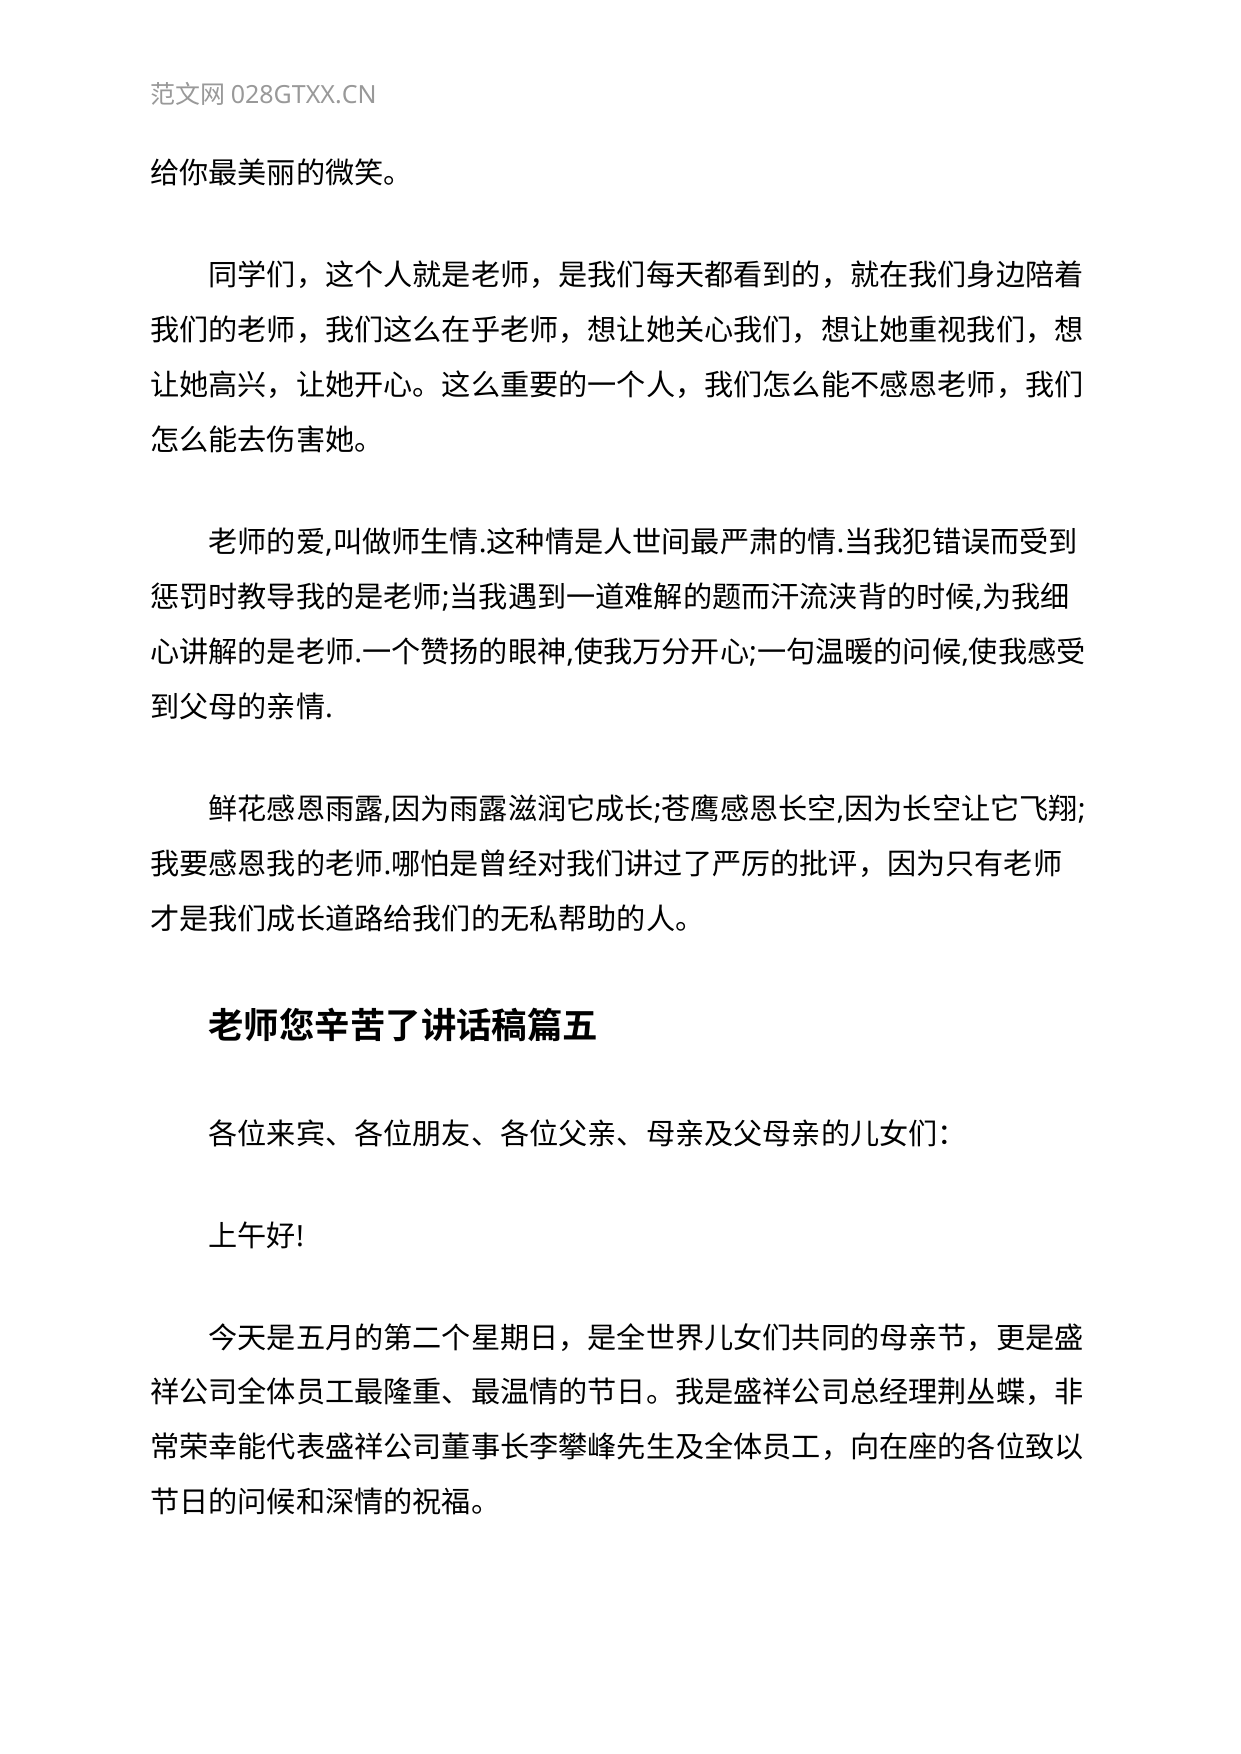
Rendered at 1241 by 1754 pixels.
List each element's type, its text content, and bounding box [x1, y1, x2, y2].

text 上午好! [150, 1212, 1090, 1254]
text 老师的爱,叫做师生情.这种情是人世间最严肃的情.当我犯错误而受到惩罚时教导我的是老师;当我遇到一道难解的题而汗流浃背的时候,为我细心讲解的是老师.一个赞扬的眼神,使我万分开心;一句温暖的问候,使我感受到父母的亲情. [150, 518, 1090, 726]
text 同学们，这个人就是老师，是我们每天都看到的，就在我们身边陪着我们的老师，我们这么在乎老师，想让她关心我们，想让她重视我们，想让她高兴，让她开心。这么重要的一个人，我们怎么能不感恩老师，我们怎么能去伤害她。 [150, 252, 1090, 459]
text 鲜花感恩雨露,因为雨露滋润它成长;苍鹰感恩长空,因为长空让它飞翔;我要感恩我的老师.哪怕是曾经对我们讲过了严厉的批评，因为只有老师才是我们成长道路给我们的无私帮助的人。 [150, 785, 1090, 937]
text 各位来宾、各位朋友、各位父亲、母亲及父母亲的儿女们： [150, 1110, 1090, 1153]
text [150, 150, 1090, 192]
text 老师您辛苦了讲话稿篇五 [150, 997, 1090, 1048]
text 今天是五月的第二个星期日，是全世界儿女们共同的母亲节，更是盛祥公司全体员工最隆重、最温情的节日。我是盛祥公司总经理荆丛蝶，非常荣幸能代表盛祥公司董事长李攀峰先生及全体员工，向在座的各位致以节日的问候和深情的祝福。 [150, 1314, 1090, 1521]
